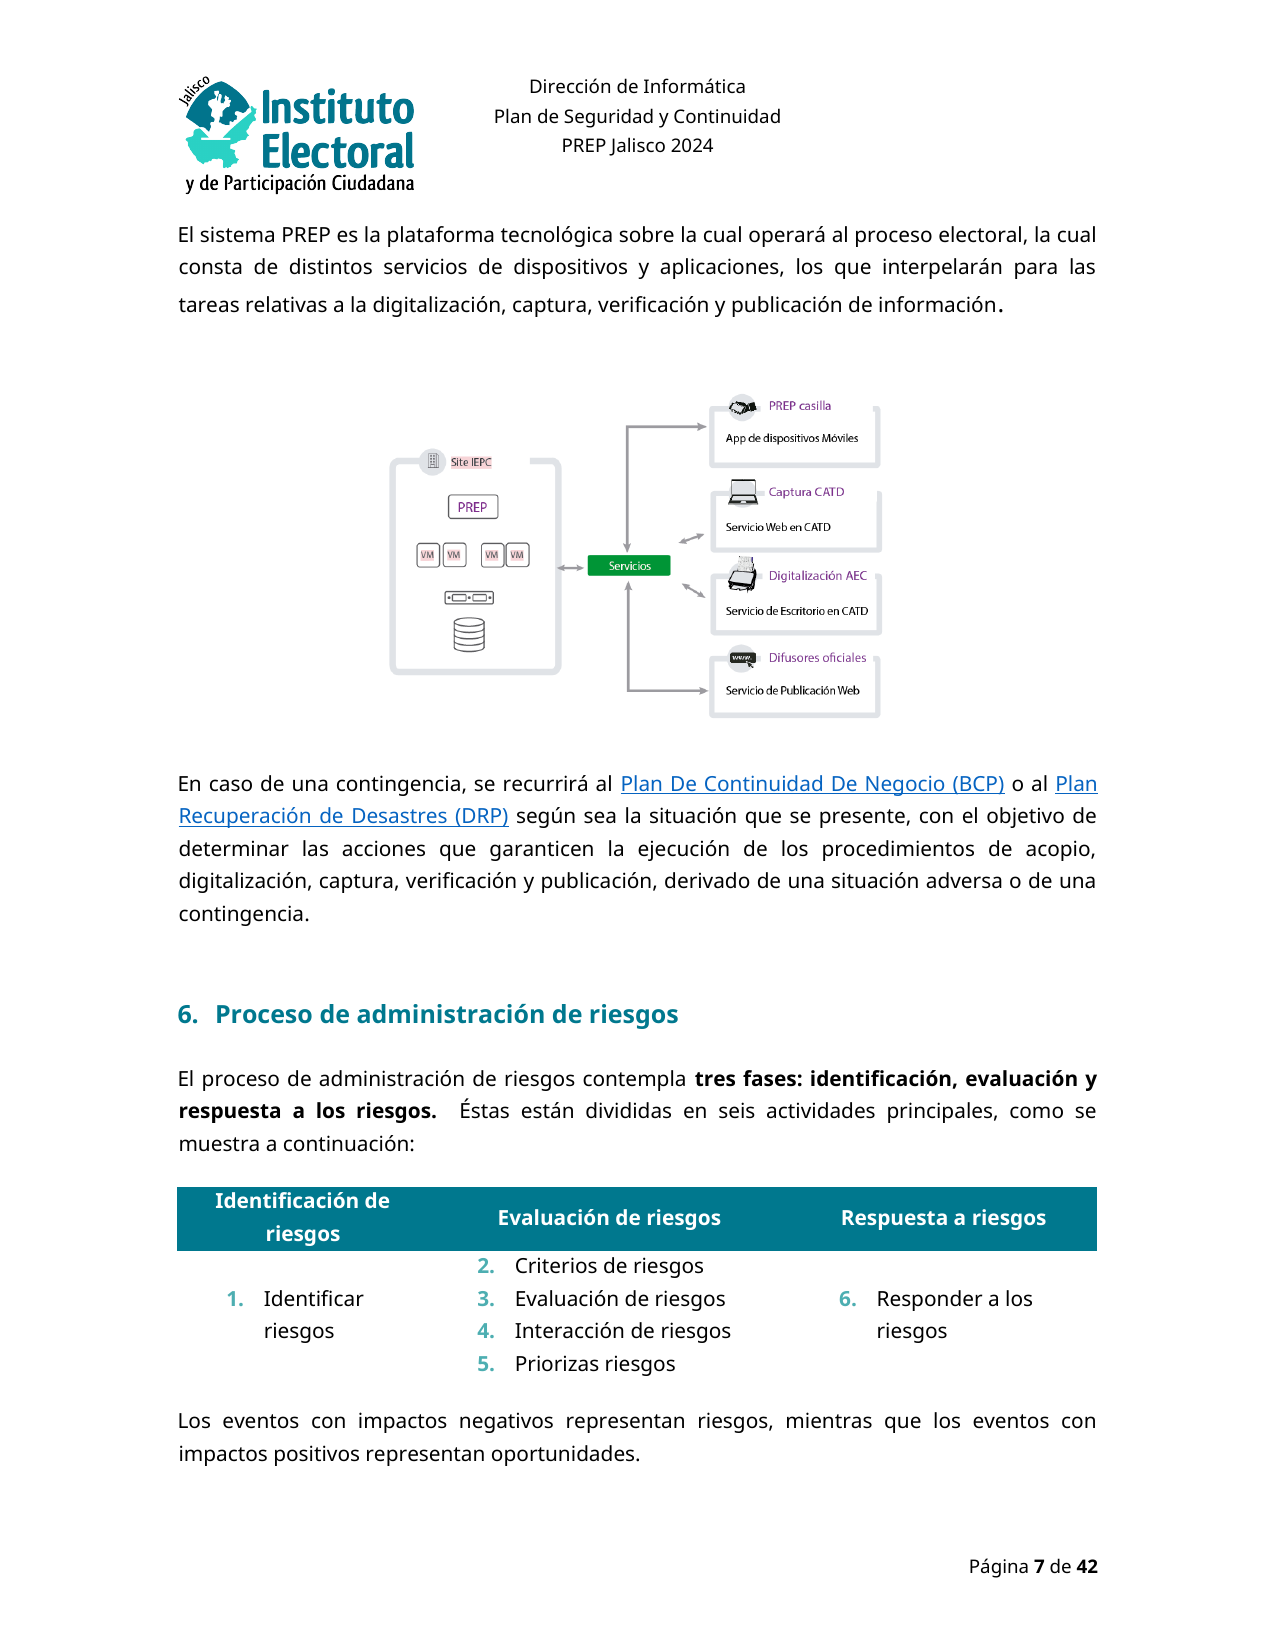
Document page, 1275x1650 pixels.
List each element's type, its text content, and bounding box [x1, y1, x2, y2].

subtitle Proceso de administración de riesgos [177, 997, 1098, 1031]
picture [177, 74, 417, 198]
table_header Evaluación de riesgos [428, 1187, 790, 1251]
table_cell Identificar riesgos [177, 1251, 428, 1381]
text El sistema PREP es la plataforma tecnológica sobre la cual operará al proceso electoral, la cual consta de distintos servicios de dispositivos y aplicaciones, los que interpelarán para las tareas relativas a la digitalización, captura, verificación y publicación de información. [177, 220, 1098, 320]
table_header Respuesta a riesgos [790, 1187, 1097, 1251]
table_cell Criterios de riesgos Evaluación de riesgos Interacción de riesgos Priorizas riesgos [428, 1251, 790, 1381]
table_cell Responder a los riesgos [790, 1251, 1097, 1381]
picture [369, 357, 906, 743]
text En caso de una contingencia, se recurrirá al Plan De Continuidad De Negocio (BCP) o al Plan Recuperación de Desastres (DRP) según sea la situación que se presente, con el objetivo de determinar las acciones que garanticen la ejecución de los procedimientos de acopio, digitalización, captura, verificación y publicación, derivado de una situación adversa o de una contingencia. [177, 769, 1098, 928]
text El proceso de administración de riesgos contempla tres fases: identificación, evaluación y respuesta a los riesgos. Éstas están divididas en seis actividades principales, como se muestra a continuación: [177, 1064, 1098, 1157]
text Los eventos con impactos negativos representan riesgos, mientras que los eventos con impactos positivos representan oportunidades. [177, 1406, 1098, 1467]
table_header Identificación de riesgos [177, 1187, 428, 1251]
